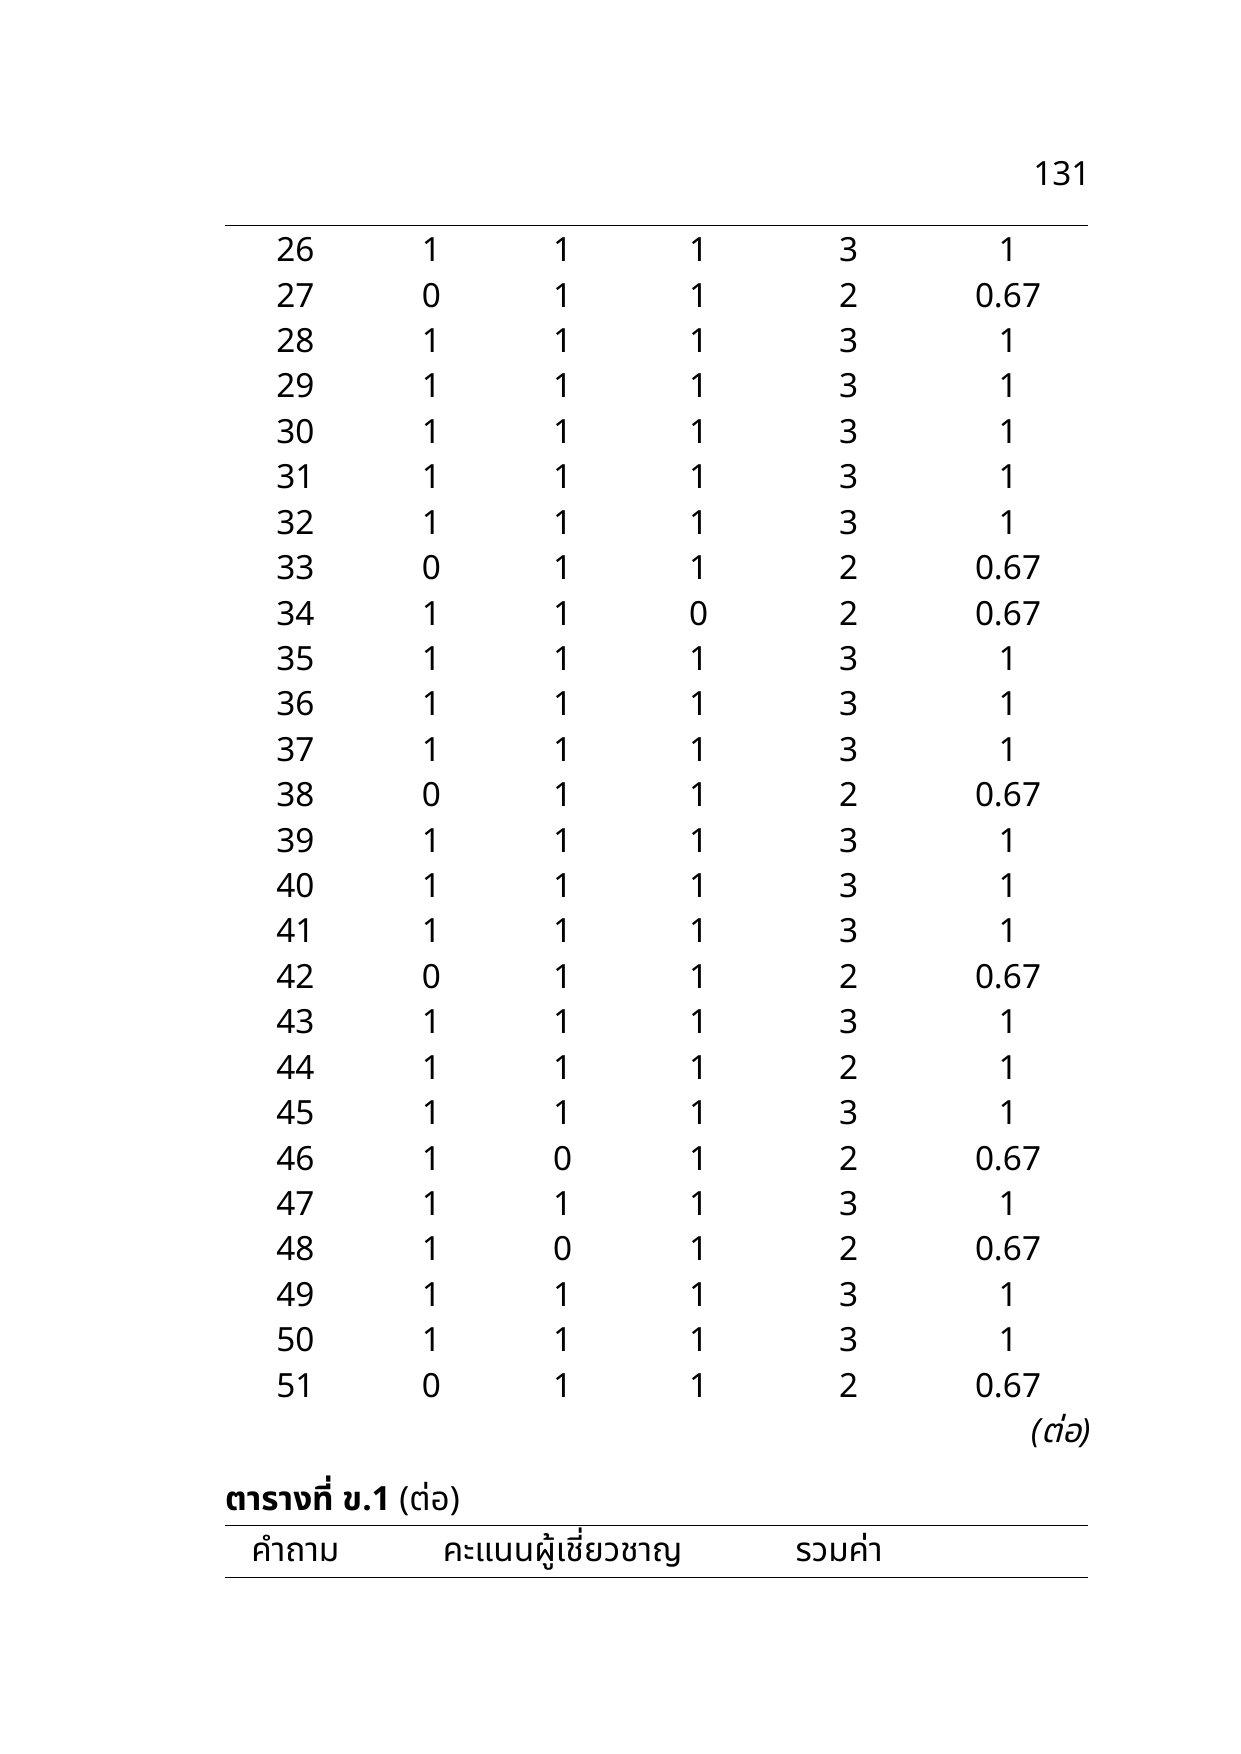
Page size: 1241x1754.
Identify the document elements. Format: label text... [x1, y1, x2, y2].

table_cell 1 [497, 1361, 628, 1407]
table_cell 49 [225, 1271, 366, 1316]
table_cell 0.67 [928, 1225, 1087, 1271]
table_cell 1 [366, 816, 497, 862]
table_cell 3 [769, 907, 928, 953]
table_cell 1 [628, 408, 769, 453]
text ตารางที่ ข.1 (ต่อ) [225, 1474, 1090, 1525]
table_cell 1 [628, 998, 769, 1043]
table_cell 0 [366, 771, 497, 816]
table_cell 31 [225, 453, 366, 498]
table_cell 1 [497, 362, 628, 408]
table_cell 33 [225, 544, 366, 589]
table_cell 1 [928, 907, 1087, 953]
table_cell 1 [928, 1180, 1087, 1225]
table_cell 3 [769, 408, 928, 453]
table_cell 40 [225, 862, 366, 907]
table_cell 1 [928, 998, 1087, 1043]
table_cell 1 [497, 408, 628, 453]
table_cell 1 [366, 1271, 497, 1316]
table_cell 1 [928, 1316, 1087, 1361]
table_cell 1 [366, 726, 497, 771]
table_cell 1 [497, 1316, 628, 1361]
table_cell 3 [769, 998, 928, 1043]
table_cell 2 [769, 544, 928, 589]
table_cell 1 [928, 1271, 1087, 1316]
table_header คำถามข้อ [225, 1526, 366, 1577]
table_cell 1 [366, 1134, 497, 1180]
table_cell 0.67 [928, 771, 1087, 816]
table_cell 1 [497, 726, 628, 771]
table_cell 1 [497, 953, 628, 998]
table_cell 1 [628, 453, 769, 498]
table_cell 3 [769, 226, 928, 271]
table_cell 1 [366, 362, 497, 408]
table_cell 1 [497, 226, 628, 271]
table_cell 43 [225, 998, 366, 1043]
table_cell 39 [225, 816, 366, 862]
table_cell 1 [497, 635, 628, 680]
table_cell 1 [628, 1225, 769, 1271]
table_cell 3 [769, 1089, 928, 1134]
table_cell 1 [497, 1089, 628, 1134]
table_cell 1 [366, 499, 497, 544]
table_cell 2 [769, 1225, 928, 1271]
table_cell 1 [628, 226, 769, 271]
table_cell 1 [366, 408, 497, 453]
table_cell 1 [928, 1089, 1087, 1134]
table_cell 3 [769, 816, 928, 862]
table_cell 42 [225, 953, 366, 998]
table_cell 3 [769, 1271, 928, 1316]
table_cell 1 [497, 271, 628, 317]
table_cell 1 [497, 907, 628, 953]
table_cell 2 [769, 1134, 928, 1180]
table_cell 1 [366, 226, 497, 271]
table_cell 1 [497, 1044, 628, 1089]
table_header รวมค่า IOC [759, 1526, 919, 1577]
table_cell 38 [225, 771, 366, 816]
table_cell 0 [366, 544, 497, 589]
table_cell 1 [497, 317, 628, 362]
table_cell 3 [769, 453, 928, 498]
table_cell 1 [928, 453, 1087, 498]
table_cell 0.67 [928, 1361, 1087, 1407]
table_cell 46 [225, 1134, 366, 1180]
table_cell 2 [769, 1044, 928, 1089]
table_cell 1 [928, 408, 1087, 453]
table_cell 1 [497, 816, 628, 862]
table_cell 1 [928, 317, 1087, 362]
table_cell 48 [225, 1225, 366, 1271]
table_cell 1 [497, 862, 628, 907]
table_cell 1 [628, 907, 769, 953]
table_cell 1 [928, 635, 1087, 680]
table_cell 41 [225, 907, 366, 953]
table_cell 1 [628, 544, 769, 589]
table_cell 29 [225, 362, 366, 408]
table_cell 0.67 [928, 589, 1087, 635]
table_cell 1 [928, 680, 1087, 726]
table_cell 30 [225, 408, 366, 453]
table_cell 1 [366, 1180, 497, 1225]
table_cell 1 [628, 362, 769, 408]
table_cell 1 [497, 771, 628, 816]
table_cell 3 [769, 317, 928, 362]
table_cell 1 [628, 816, 769, 862]
table_cell 1 [928, 1044, 1087, 1089]
table_cell 1 [366, 1316, 497, 1361]
table_cell 1 [497, 1271, 628, 1316]
table_cell 1 [628, 771, 769, 816]
table_cell 1 [366, 453, 497, 498]
table_cell 3 [769, 1316, 928, 1361]
table_cell 1 [497, 499, 628, 544]
table_cell 1 [628, 317, 769, 362]
text (ต่อ) [225, 1407, 1090, 1457]
table_cell 1 [928, 362, 1087, 408]
table_cell 1 [928, 816, 1087, 862]
table_cell 0.67 [928, 544, 1087, 589]
table_cell 37 [225, 726, 366, 771]
table_cell 47 [225, 1180, 366, 1225]
table_cell 1 [366, 998, 497, 1043]
table_cell 0 [366, 271, 497, 317]
table_cell 36 [225, 680, 366, 726]
table_cell 1 [366, 680, 497, 726]
table_cell 0 [366, 1361, 497, 1407]
table_cell 0 [497, 1134, 628, 1180]
table_cell 0 [628, 589, 769, 635]
table_cell 1 [497, 453, 628, 498]
table_cell 44 [225, 1044, 366, 1089]
table_cell 1 [628, 726, 769, 771]
table_cell 1 [366, 635, 497, 680]
table_cell 1 [628, 1361, 769, 1407]
table_cell 2 [769, 271, 928, 317]
table_cell 1 [928, 726, 1087, 771]
table_cell 0.67 [928, 1134, 1087, 1180]
table_cell 2 [769, 953, 928, 998]
table_cell 1 [497, 680, 628, 726]
table_header ค่า IOC เฉลี่ย [919, 1526, 1087, 1577]
table_cell 1 [497, 1180, 628, 1225]
table_cell 26 [225, 226, 366, 271]
table_cell 1 [366, 907, 497, 953]
table_cell 1 [628, 271, 769, 317]
table_cell 45 [225, 1089, 366, 1134]
table_cell 1 [628, 1271, 769, 1316]
table_cell 35 [225, 635, 366, 680]
table_cell 1 [628, 1316, 769, 1361]
table_cell 1 [628, 635, 769, 680]
table_header คะแนนผู้เชี่ยวชาญ [366, 1526, 759, 1577]
table_cell 34 [225, 589, 366, 635]
table_cell 1 [928, 862, 1087, 907]
table_cell 1 [928, 499, 1087, 544]
table_cell 32 [225, 499, 366, 544]
table_cell 28 [225, 317, 366, 362]
table_cell 3 [769, 1180, 928, 1225]
table_cell 1 [366, 1089, 497, 1134]
table_cell 51 [225, 1361, 366, 1407]
table_cell 1 [628, 1180, 769, 1225]
table_cell 2 [769, 1361, 928, 1407]
table_cell 1 [628, 1134, 769, 1180]
table_cell 1 [366, 317, 497, 362]
table_cell 27 [225, 271, 366, 317]
table_cell 1 [366, 862, 497, 907]
table_cell 3 [769, 362, 928, 408]
table_cell 0 [366, 953, 497, 998]
table_cell 1 [366, 589, 497, 635]
table_cell 1 [497, 544, 628, 589]
table_cell 3 [769, 680, 928, 726]
table_cell 3 [769, 635, 928, 680]
table_cell 1 [366, 1225, 497, 1271]
table_cell 1 [366, 1044, 497, 1089]
table_cell 1 [628, 499, 769, 544]
table_cell 1 [628, 953, 769, 998]
table_cell 3 [769, 726, 928, 771]
table_cell 2 [769, 771, 928, 816]
table_cell 2 [769, 589, 928, 635]
table_cell 1 [497, 998, 628, 1043]
table_cell 3 [769, 499, 928, 544]
table_cell 0.67 [928, 953, 1087, 998]
table_cell 0 [497, 1225, 628, 1271]
table_cell 3 [769, 862, 928, 907]
table_cell 1 [928, 226, 1087, 271]
table_cell 1 [628, 1044, 769, 1089]
table_cell 0.67 [928, 271, 1087, 317]
table_cell 1 [497, 589, 628, 635]
table_cell 50 [225, 1316, 366, 1361]
table_cell 1 [628, 1089, 769, 1134]
table_cell 1 [628, 862, 769, 907]
table_cell 1 [628, 680, 769, 726]
